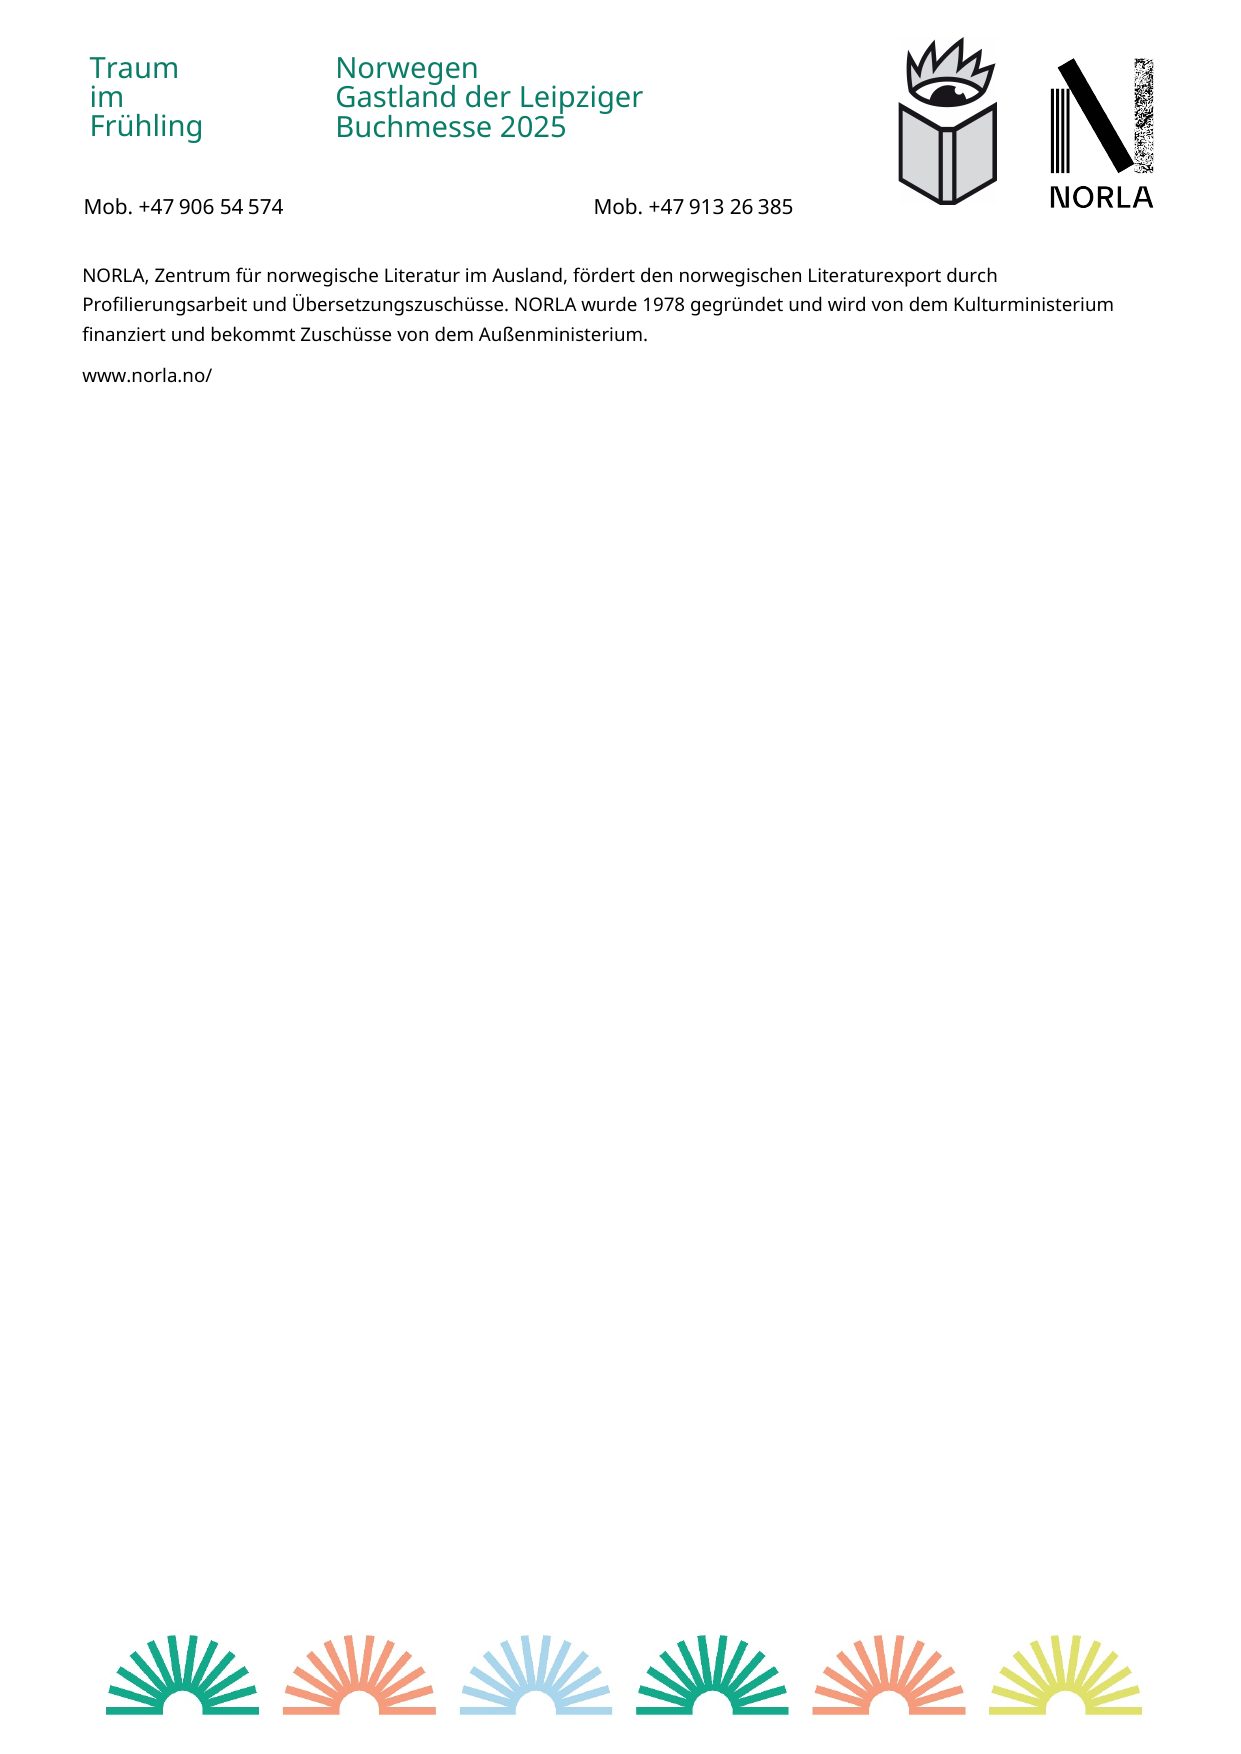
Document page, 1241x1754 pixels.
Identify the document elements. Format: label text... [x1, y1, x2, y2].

text NORLA, Zentrum für norwegische Literatur im Ausland, fördert den norwegischen Literaturexport durch Profilierungsarbeit und Übersetzungszuschüsse. NORLA wurde 1978 gegründet und wird von dem Kulturministerium finanziert und bekommt Zuschüsse von dem Außenministerium. [82, 262, 1134, 346]
table_header Margit Walsø, Geschäftsführerin margit.walso@norla.no Mob. +47 906 54 574 [72, 192, 582, 221]
picture [73, 1605, 1176, 1754]
table_header Ellen Hogsnes, Projektleiterin ellen.hogsnes@norla.no Mob. +47 913 26 385 [582, 192, 1054, 221]
picture [898, 37, 997, 192]
text www.norla.no/ [82, 363, 1134, 388]
picture [1005, 13, 1199, 254]
